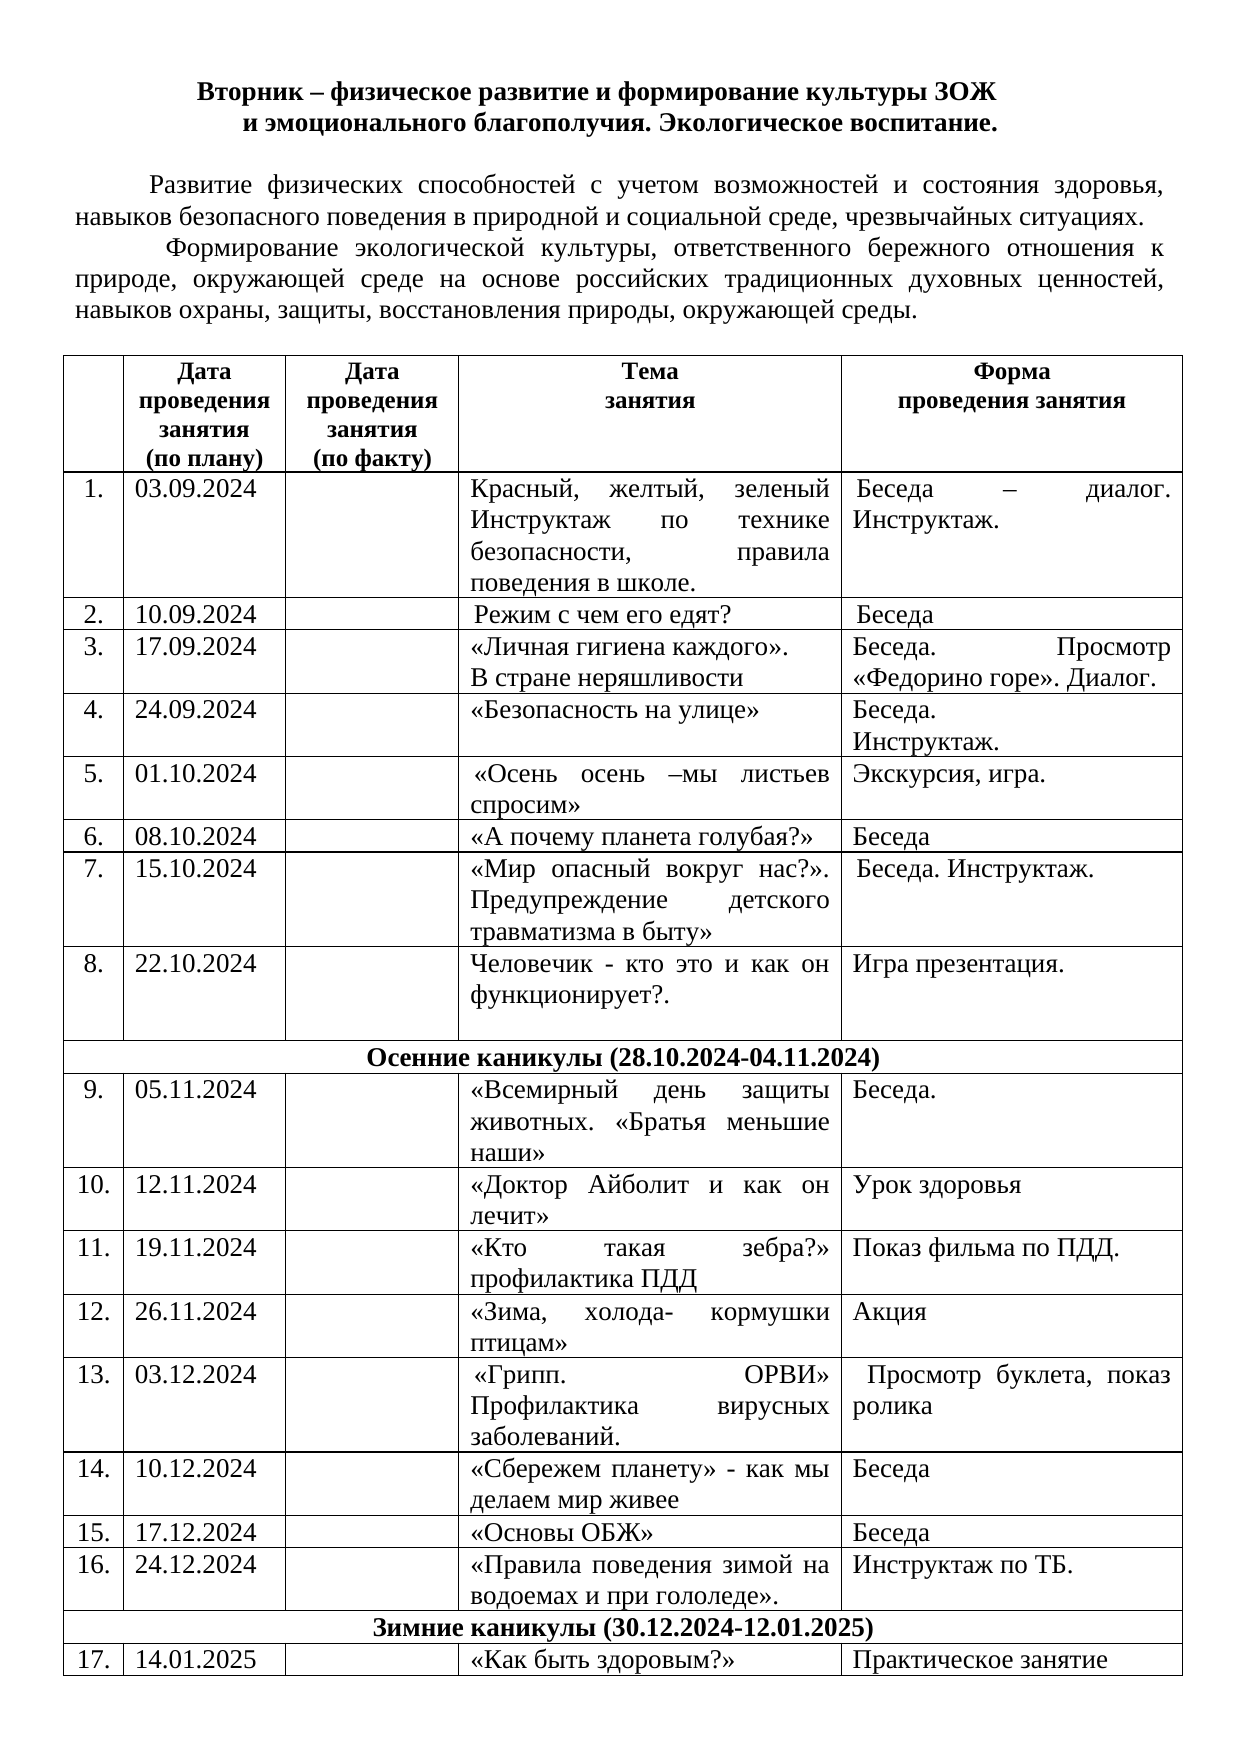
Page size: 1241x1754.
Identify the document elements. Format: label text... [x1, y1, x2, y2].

table_cell 13. [64, 1358, 123, 1451]
table_cell 01.10.2024 [124, 757, 285, 819]
table_cell [286, 1453, 458, 1515]
table_cell 12.11.2024 [124, 1168, 285, 1230]
table_cell «Правила поведения зимой на водоемах и при гололеде». [459, 1548, 841, 1610]
table_cell «Осень осень –мы листьев спросим» [459, 757, 841, 819]
table_cell Беседа – диалог. Инструктаж. [842, 473, 1182, 597]
table_cell «Зима, холода- кормушки птицам» [459, 1295, 841, 1357]
table_cell Беседа [842, 598, 1182, 629]
text Развитие физических способностей с учетом возможностей и состояния здоровья, навыков безопасного поведения в природной и социальной среде, чрезвычайных ситуациях. [75, 168, 1165, 231]
table_cell 03.12.2024 [124, 1358, 285, 1451]
table_cell 11. [64, 1231, 123, 1294]
table_cell Осенние каникулы (28.10.2024-04.11.2024) [64, 1041, 1182, 1072]
table_cell 7. [64, 853, 123, 946]
table_cell Просмотр буклета, показ ролика [842, 1358, 1182, 1451]
table_cell [286, 1644, 458, 1675]
table_cell 4. [64, 694, 123, 756]
table_cell «Как быть здоровым?» [459, 1644, 841, 1675]
text Вторник – физическое развитие и формирование культуры ЗОЖ [75, 75, 1165, 106]
table_cell 15. [64, 1516, 123, 1547]
table_cell 8. [64, 947, 123, 1040]
table_cell [286, 1548, 458, 1610]
table_cell Беседа. Инструктаж. [842, 694, 1182, 756]
table_cell 05.11.2024 [124, 1074, 285, 1167]
table_cell [286, 1074, 458, 1167]
table_cell Беседа. Инструктаж. [842, 853, 1182, 946]
table_cell 03.09.2024 [124, 473, 285, 597]
table_cell 10.12.2024 [124, 1453, 285, 1515]
table_cell Человечик - кто это и как он функционирует?. [459, 947, 841, 1040]
table_cell «Доктор Айболит и как он лечит» [459, 1168, 841, 1230]
table_cell Экскурсия, игра. [842, 757, 1182, 819]
table_cell Игра презентация. [842, 947, 1182, 1040]
table_cell 15.10.2024 [124, 853, 285, 946]
text и эмоционального благополучия. Экологическое воспитание. [75, 106, 1165, 137]
table_cell 1. [64, 473, 123, 597]
table_cell «Мир опасный вокруг нас?». Предупреждение детского травматизма в быту» [459, 853, 841, 946]
table_cell Инструктаж по ТБ. [842, 1548, 1182, 1610]
table_cell 17. [64, 1644, 123, 1675]
table_cell «А почему планета голубая?» [459, 820, 841, 851]
table_header Форма проведения занятия [842, 356, 1182, 471]
table_cell [286, 853, 458, 946]
table_cell «Грипп. ОРВИ» Профилактика вирусных заболеваний. [459, 1358, 841, 1451]
table_cell Беседа. [842, 1074, 1182, 1167]
table_cell 3. [64, 630, 123, 692]
table_cell 26.11.2024 [124, 1295, 285, 1357]
table_cell Показ фильма по ПДД. [842, 1231, 1182, 1294]
table_cell Красный, желтый, зеленый Инструктаж по технике безопасности, правила поведения в школе. [459, 473, 841, 597]
table_cell 19.11.2024 [124, 1231, 285, 1294]
table_cell 22.10.2024 [124, 947, 285, 1040]
table_cell [286, 598, 458, 629]
table_cell 08.10.2024 [124, 820, 285, 851]
table_cell [286, 1231, 458, 1294]
table_cell 10.09.2024 [124, 598, 285, 629]
table_cell Беседа [842, 1516, 1182, 1547]
table_header [64, 356, 123, 471]
table_cell Режим с чем его едят? [459, 598, 841, 629]
table_cell [286, 630, 458, 692]
table_cell [286, 947, 458, 1040]
table_cell [286, 1516, 458, 1547]
table_cell «Основы ОБЖ» [459, 1516, 841, 1547]
table_cell 17.09.2024 [124, 630, 285, 692]
table_cell [286, 757, 458, 819]
table_cell [286, 820, 458, 851]
table_cell 5. [64, 757, 123, 819]
table_cell 10. [64, 1168, 123, 1230]
table_cell [286, 694, 458, 756]
table_cell Зимние каникулы (30.12.2024-12.01.2025) [64, 1611, 1182, 1642]
table_cell 9. [64, 1074, 123, 1167]
table_cell 24.12.2024 [124, 1548, 285, 1610]
table_cell 2. [64, 598, 123, 629]
table_cell 14. [64, 1453, 123, 1515]
table_cell Практическое занятие [842, 1644, 1182, 1675]
table_cell «Сбережем планету» - как мы делаем мир живее [459, 1453, 841, 1515]
table_cell Акция [842, 1295, 1182, 1357]
table_cell Беседа [842, 1453, 1182, 1515]
table_header Тема занятия [459, 356, 841, 471]
table_cell «Личная гигиена каждого». В стране неряшливости [459, 630, 841, 692]
table_cell 14.01.2025 [124, 1644, 285, 1675]
table_cell Беседа. Просмотр «Федорино горе». Диалог. [842, 630, 1182, 692]
table_cell [286, 1295, 458, 1357]
table_cell 17.12.2024 [124, 1516, 285, 1547]
table_cell «Кто такая зебра?» профилактика ПДД [459, 1231, 841, 1294]
table_cell Беседа [842, 820, 1182, 851]
table_cell 16. [64, 1548, 123, 1610]
table_cell [286, 1168, 458, 1230]
table_cell Урок здоровья [842, 1168, 1182, 1230]
table_cell 12. [64, 1295, 123, 1357]
table_cell [286, 1358, 458, 1451]
table_cell [286, 473, 458, 597]
table_cell 6. [64, 820, 123, 851]
table_cell «Всемирный день защиты животных. «Братья меньшие наши» [459, 1074, 841, 1167]
table_cell 24.09.2024 [124, 694, 285, 756]
text Формирование экологической культуры, ответственного бережного отношения к природе, окружающей среде на основе российских традиционных духовных ценностей, навыков охраны, защиты, восстановления природы, окружающей среды. [75, 231, 1165, 324]
table_cell «Безопасность на улице» [459, 694, 841, 756]
table_header Дата проведения занятия (по факту) [286, 356, 458, 471]
table_header Дата проведения занятия (по плану) [124, 356, 285, 471]
